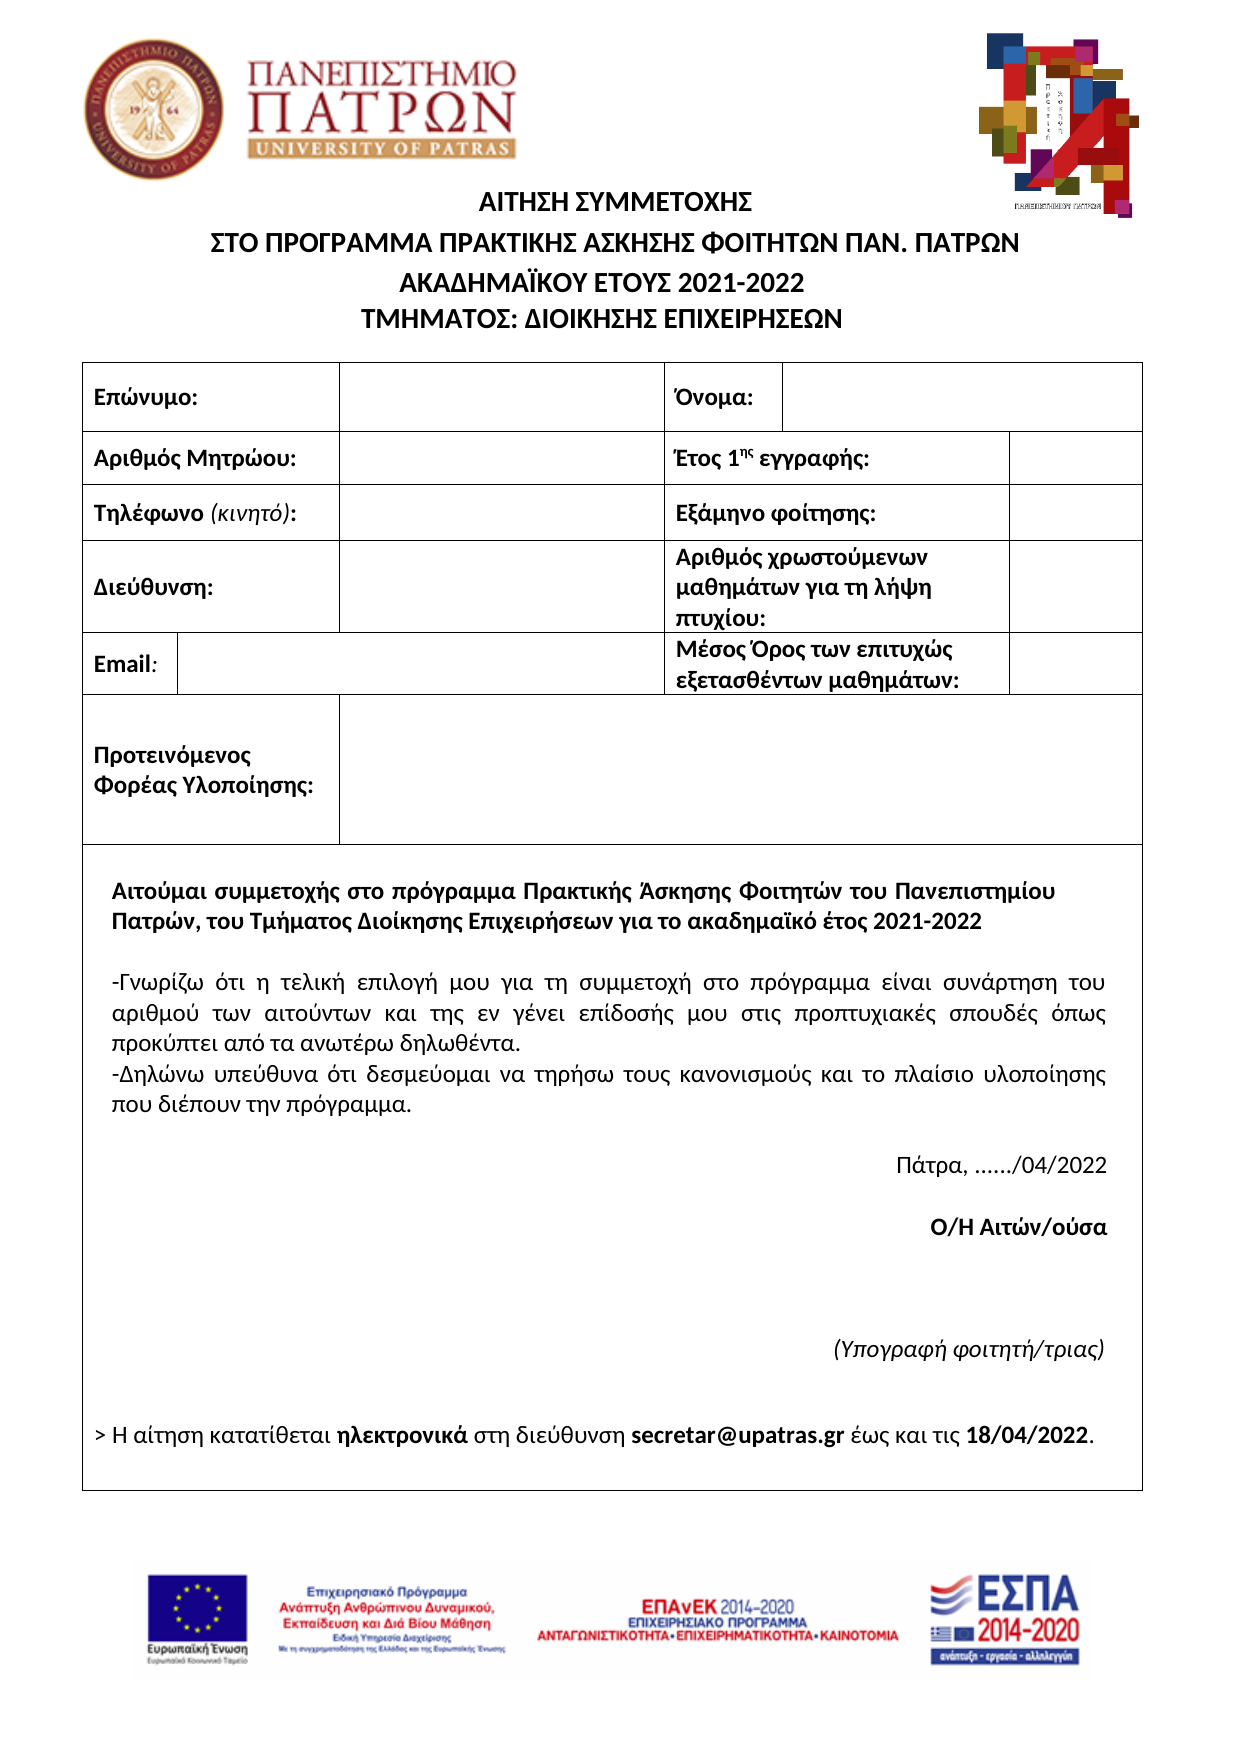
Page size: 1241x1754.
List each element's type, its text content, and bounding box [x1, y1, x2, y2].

table_cell [1010, 432, 1142, 483]
table_cell Τηλέφωνο (κινητό): [83, 485, 339, 540]
table_cell Προτεινόμενος Φορέας Υλοποίησης: [83, 695, 339, 843]
table_cell Αριθμός Μητρώου: [83, 432, 339, 483]
table_cell [1010, 541, 1142, 632]
table_cell Έτος 1ης εγγραφής: [665, 432, 1009, 483]
table_cell [178, 633, 664, 694]
table_cell Email: [83, 633, 177, 694]
table_cell Διεύθυνση: [83, 541, 339, 632]
table_cell Μέσος Όρος των επιτυχώς εξετασθέντων μαθημάτων: [665, 633, 1009, 694]
table_cell [1010, 633, 1142, 694]
table_header Όνομα: [665, 363, 782, 431]
text ΣΤΟ ΠΡΟΓΡΑΜΜΑ ΠΡΑΚΤΙΚΗΣ ΑΣΚΗΣΗΣ ΦΟΙΤΗΤΩΝ ΠΑΝ. ΠΑΤΡΩΝ [133, 224, 1098, 259]
table_cell Αριθμός χρωστούμενων μαθημάτων για τη λήψη πτυχίου: [665, 541, 1009, 632]
table_cell [340, 485, 664, 540]
text ΑΙΤΗΣΗ ΣΥΜΜΕΤΟΧΗΣ [133, 183, 973, 218]
table_cell [340, 695, 1142, 843]
picture [132, 1561, 1093, 1679]
table_cell [340, 541, 664, 632]
table_cell [1010, 485, 1142, 540]
text ΑΚΑΔΗΜΑΪΚΟΥ ΕΤΟΥΣ 2021-2022 [39, 264, 1165, 300]
picture [973, 30, 1145, 219]
table_header [340, 363, 664, 431]
table_cell [340, 432, 664, 483]
picture [82, 37, 519, 183]
text ΤΜΗΜΑΤΟΣ: ΔΙΟΙΚΗΣΗΣ ΕΠΙΧΕΙΡΗΣΕΩΝ [39, 300, 1165, 336]
table_header Επώνυμο: [83, 363, 339, 431]
table_cell Εξάμηνο φοίτησης: [665, 485, 1009, 540]
table_header [783, 363, 1142, 431]
table_cell Αιτούμαι συμμετοχής στο πρόγραμμα Πρακτικής Άσκησης Φοιτητών του Πανεπιστημίου Πατρών, του Τμήματος Διοίκησης Επιχειρήσεων για το ακαδημαϊκό έτος 2021-2022 -Γνωρίζω ότι η τελική επιλογή μου για τη συμμετοχή στο πρόγραμμα είναι συνάρτηση του αριθμού των αιτούντων και της εν γένει επίδοσής μου στις προπτυχιακές σπουδές όπως προκύπτει από τα ανωτέρω δηλωθέντα. -Δηλώνω υπεύθυνα ότι δεσμεύομαι να τηρήσω τους κανονισμούς και το πλαίσιο υλοποίησης που διέπουν την πρόγραμμα. Πάτρα, ....../04/2022 Ο/Η Αιτών/ούσα (Υπογραφή φοιτητή/τριας) > Η αίτηση κατατίθεται ηλεκτρονικά στη διεύθυνση secretar@upatras.gr έως και τις 18/04/2022. [83, 845, 1142, 1490]
